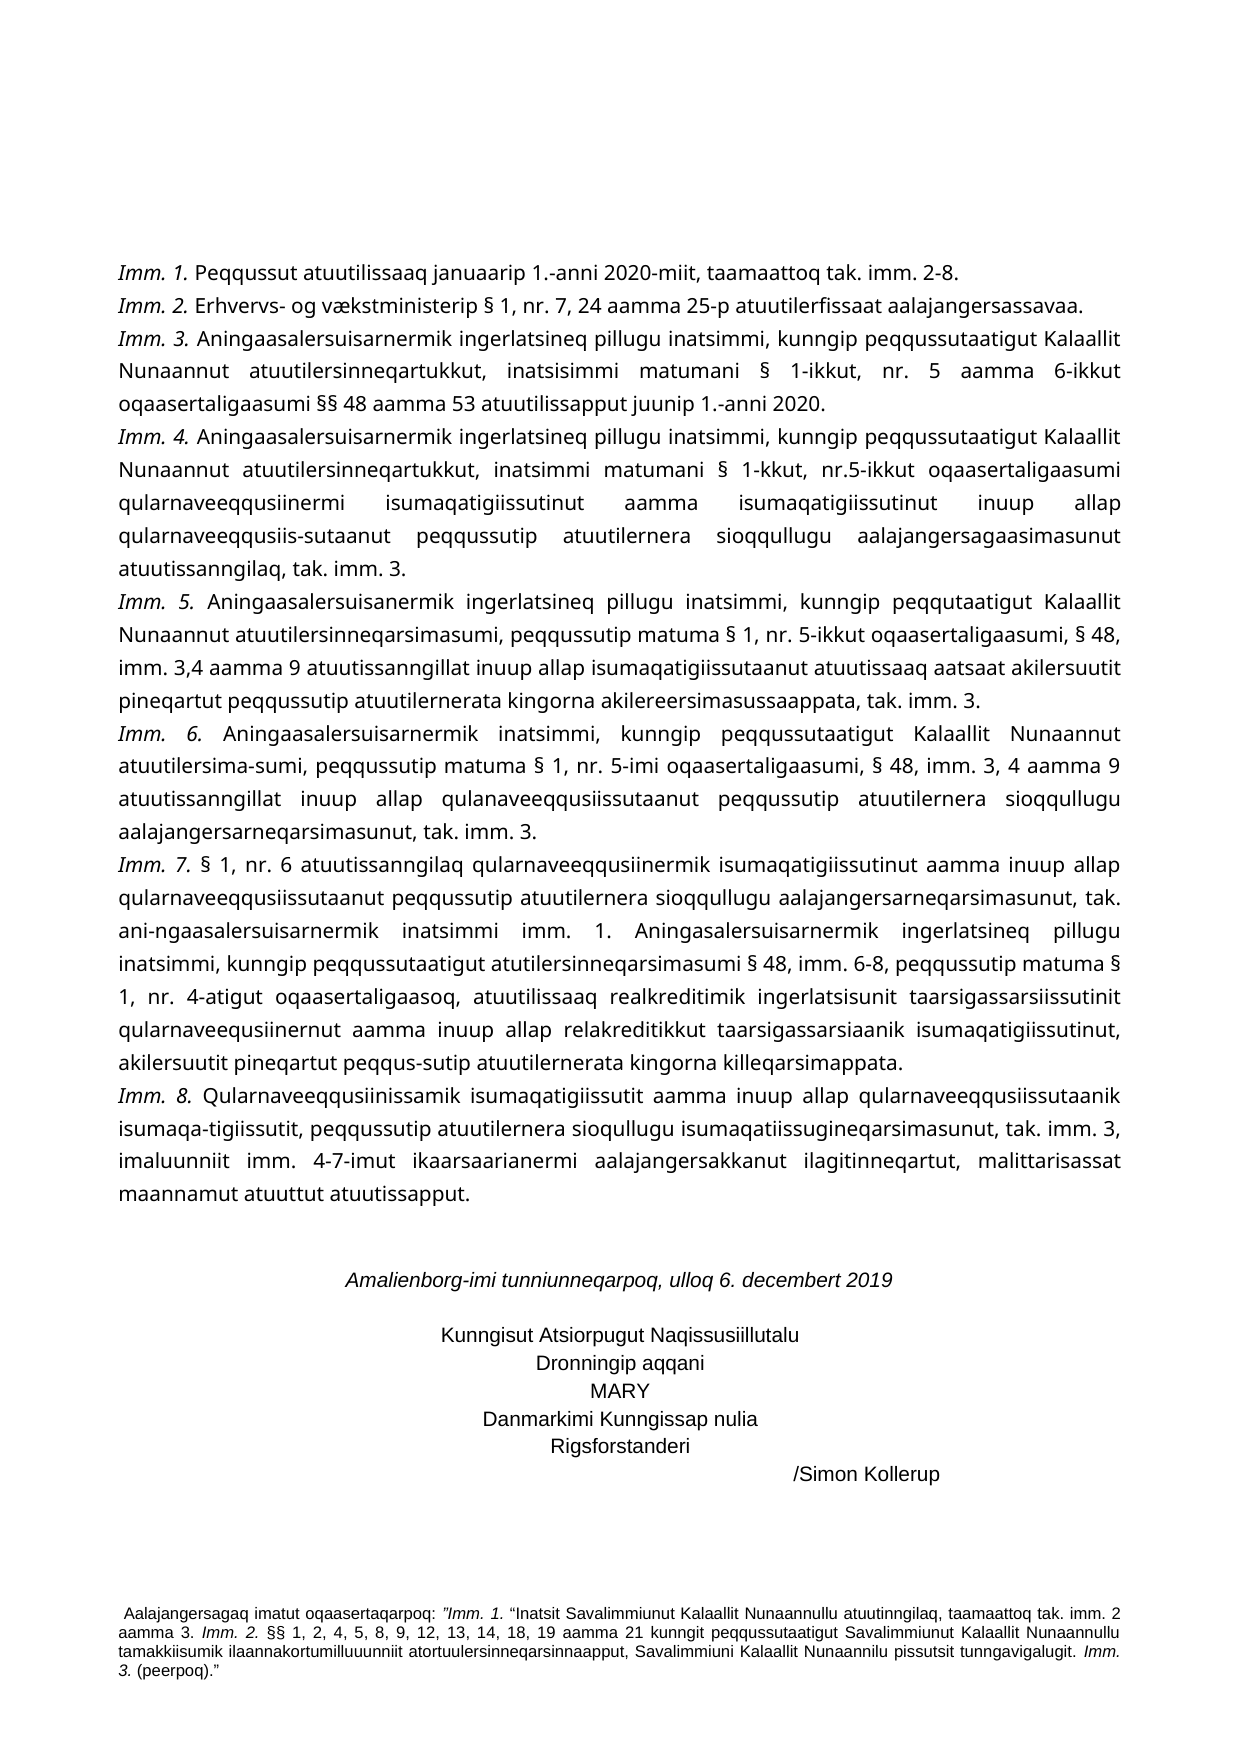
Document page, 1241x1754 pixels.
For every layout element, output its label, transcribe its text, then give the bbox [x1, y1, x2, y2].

text Rigsforstanderi [118, 1434, 1122, 1458]
text Imm. 4. Aningaasalersuisarnermik ingerlatsineq pillugu inatsimmi, kunngip peqqussutaatigut Kalaallit Nunaannut atuutilersinneqartukkut, inatsimmi matumani § 1-kkut, nr.5-ikkut oqaasertaligaasumi qularnaveeqqusiinermi isumaqatigiissutinut aamma isumaqatigiissutinut inuup allap qularnaveeqqusiis-sutaanut peqqussutip atuutilernera sioqqullugu aalajangersagaasimasunut atuutissanngilaq, tak. imm. 3. [118, 422, 1122, 583]
text Imm. 2. Erhvervs- og vækstministerip § 1, nr. 7, 24 aamma 25-p atuutilerfissaat aalajangersassavaa. [118, 291, 1122, 319]
text /Simon Kollerup [118, 1462, 1122, 1486]
text Imm. 7. § 1, nr. 6 atuutissanngilaq qularnaveeqqusiinermik isumaqatigiissutinut aamma inuup allap qularnaveeqqusiissutaanut peqqussutip atuutilernera sioqqullugu aalajangersarneqarsimasunut, tak. ani-ngaasalersuisarnermik inatsimmi imm. 1. Aningasalersuisarnermik ingerlatsineq pillugu inatsimmi, kunngip peqqussutaatigut atutilersinneqarsimasumi § 48, imm. 6-8, peqqussutip matuma § 1, nr. 4-atigut oqaasertaligaasoq, atuutilissaaq realkreditimik ingerlatsisunit taarsigassarsiissutinit qularnaveequsiinernut aamma inuup allap relakreditikkut taarsigassarsiaanik isumaqatigiissutinut, akilersuutit pineqartut peqqus-sutip atuutilernerata kingorna killeqarsimappata. [118, 850, 1122, 1076]
text Imm. 1. Peqqussut atuutilissaaq januaarip 1.-anni 2020-miit, taamaattoq tak. imm. 2-8. [118, 258, 1122, 286]
text Dronningip aqqani [118, 1351, 1122, 1375]
text MARY [118, 1379, 1122, 1403]
text Imm. 3. Aningaasalersuisarnermik ingerlatsineq pillugu inatsimmi, kunngip peqqussutaatigut Kalaallit Nunaannut atuutilersinneqartukkut, inatsisimmi matumani § 1-ikkut, nr. 5 aamma 6-ikkut oqaasertaligaasumi §§ 48 aamma 53 atuutilissapput juunip 1.-anni 2020. [118, 324, 1122, 418]
text Imm. 6. Aningaasalersuisarnermik inatsimmi, kunngip peqqussutaatigut Kalaallit Nunaannut atuutilersima-sumi, peqqussutip matuma § 1, nr. 5-imi oqaasertaligaasumi, § 48, imm. 3, 4 aamma 9 atuutissanngillat inuup allap qulanaveeqqusiissutaanut peqqussutip atuutilernera sioqqullugu aalajangersarneqarsimasunut, tak. imm. 3. [118, 719, 1122, 846]
text Amalienborg-imi tunniunneqarpoq, ulloq 6. decembert 2019 [118, 1268, 1122, 1292]
text Danmarkimi Kunngissap nulia [118, 1406, 1122, 1430]
text Kunngisut Atsiorpugut Naqissusiillutalu [118, 1323, 1122, 1347]
text Imm. 8. Qularnaveeqqusiinissamik isumaqatigiissutit aamma inuup allap qularnaveeqqusiissutaanik isumaqa-tigiissutit, peqqussutip atuutilernera sioqullugu isumaqatiissugineqarsimasunut, tak. imm. 3, imaluunniit imm. 4-7-imut ikaarsaarianermi aalajangersakkanut ilagitinneqartut, malittarisassat maannamut atuuttut atuutissapput. [118, 1081, 1122, 1208]
text Imm. 5. Aningaasalersuisanermik ingerlatsineq pillugu inatsimmi, kunngip peqqutaatigut Kalaallit Nunaannut atuutilersinneqarsimasumi, peqqussutip matuma § 1, nr. 5-ikkut oqaasertaligaasumi, § 48, imm. 3,4 aamma 9 atuutissanngillat inuup allap isumaqatigiissutaanut atuutissaaq aatsaat akilersuutit pineqartut peqqussutip atuutilernerata kingorna akilereersimasussaappata, tak. imm. 3. [118, 587, 1122, 714]
